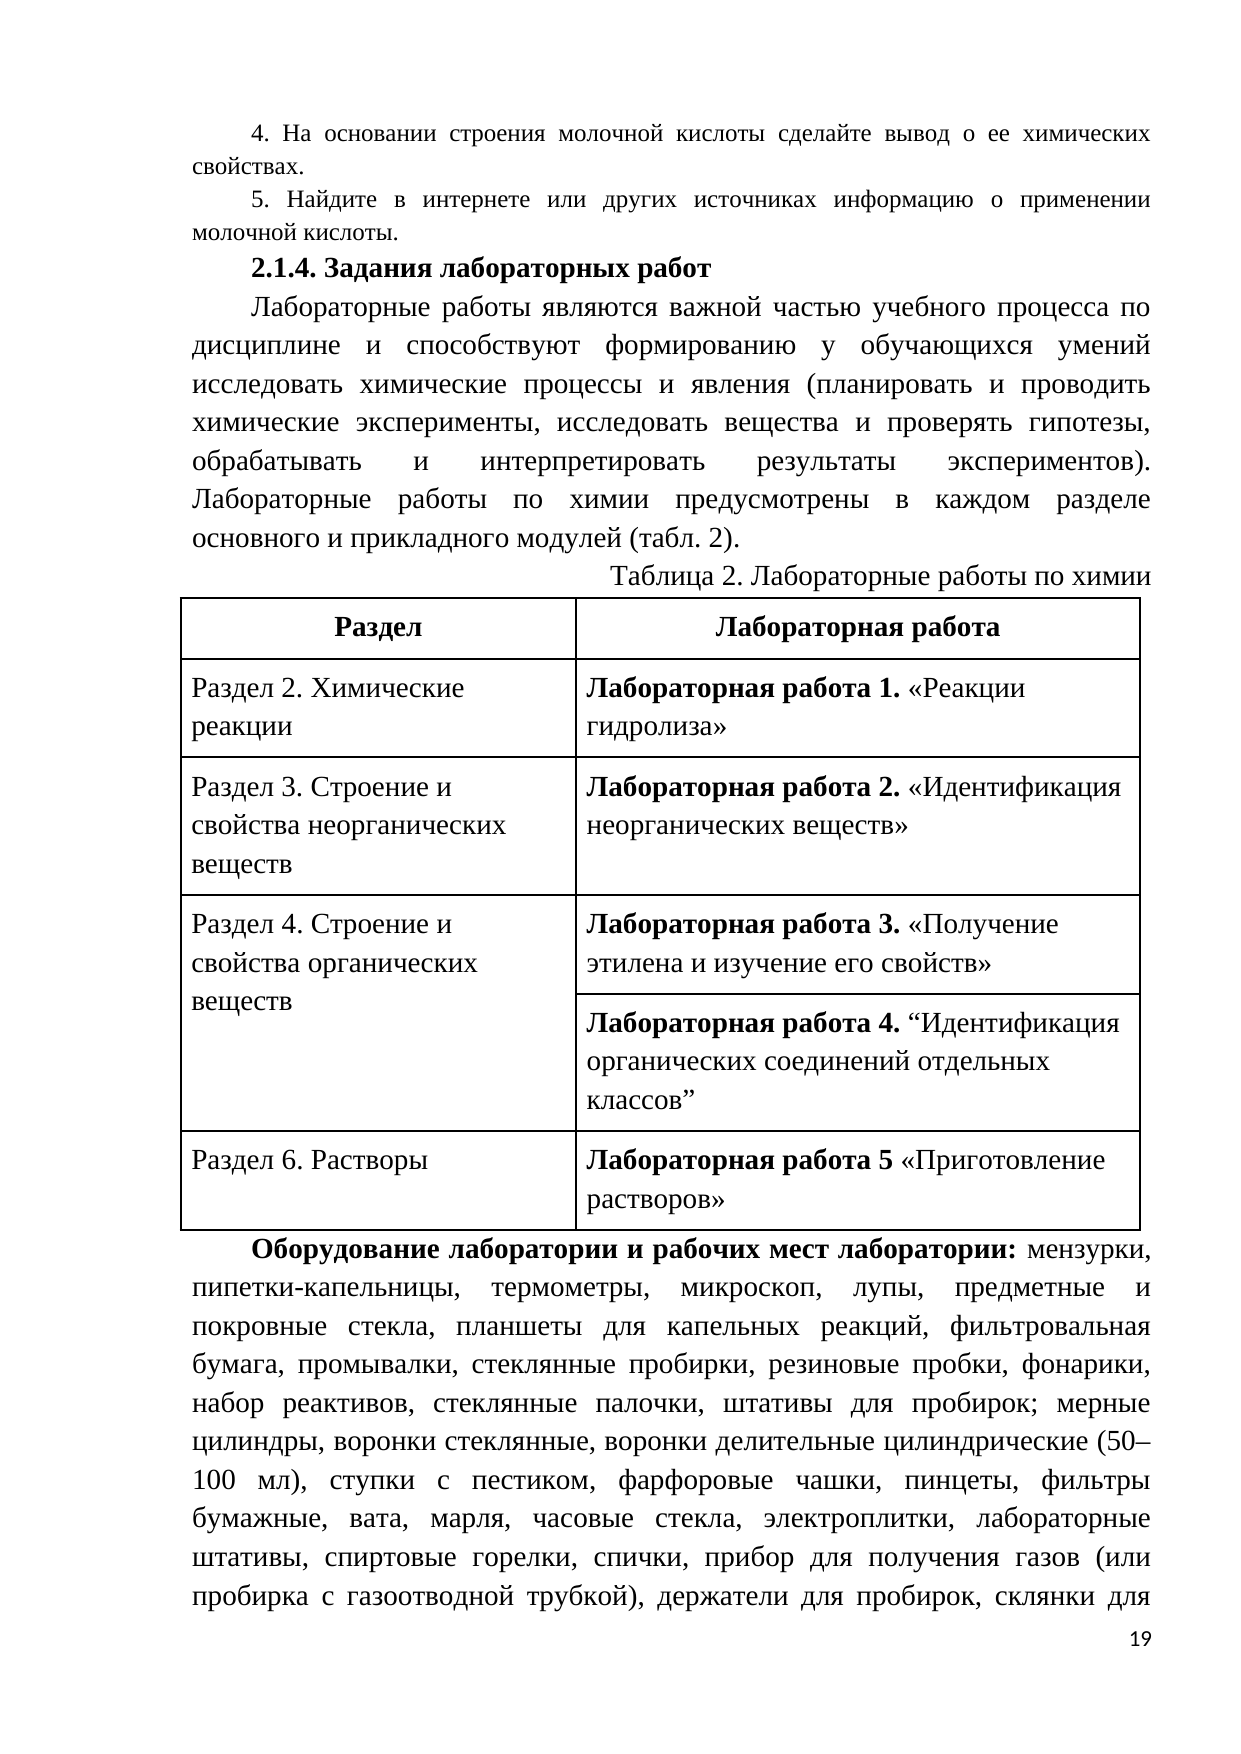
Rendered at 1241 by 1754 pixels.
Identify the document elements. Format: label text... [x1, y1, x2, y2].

text 4. На основании строения молочной кислоты сделайте вывод о ее химических свойствах. [192, 118, 1152, 180]
table_header Раздел [182, 599, 575, 657]
text 5. Найдите в интернете или других источниках информацию о применении молочной кислоты. [192, 184, 1152, 246]
table_cell Лабораторная работа 1. «Реакции гидролиза» [577, 660, 1139, 756]
table_cell Раздел 4. Строение и свойства органических веществ [182, 896, 575, 1130]
text Лабораторные работы являются важной частью учебного процесса по дисциплине и способствуют формированию у обучающихся умений исследовать химические процессы и явления (планировать и проводить химические эксперименты, исследовать вещества и проверять гипотезы, обрабатывать и интерпретировать результаты экспериментов). Лабораторные работы по химии предусмотрены в каждом разделе основного и прикладного модулей (табл. 2). [192, 289, 1152, 553]
table_cell Раздел 2. Химические реакции [182, 660, 575, 756]
table_header Лабораторная работа [577, 599, 1139, 657]
text Таблица 2. Лабораторные работы по химии [192, 558, 1152, 592]
table_cell Лабораторная работа 2. «Идентификация неорганических веществ» [577, 758, 1139, 894]
subtitle 2.1.4. Задания лабораторных работ [192, 250, 1152, 284]
table_cell Лабораторная работа 4. “Идентификация органических соединений отдельных классов” [577, 995, 1139, 1130]
table_cell Раздел 3. Строение и свойства неорганических веществ [182, 758, 575, 894]
table_cell Раздел 6. Растворы [182, 1132, 575, 1229]
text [192, 1231, 1152, 1611]
table_cell Лабораторная работа 3. «Получение этилена и изучение его свойств» [577, 896, 1139, 992]
table_cell Лабораторная работа 5 «Приготовление растворов» [577, 1132, 1139, 1229]
